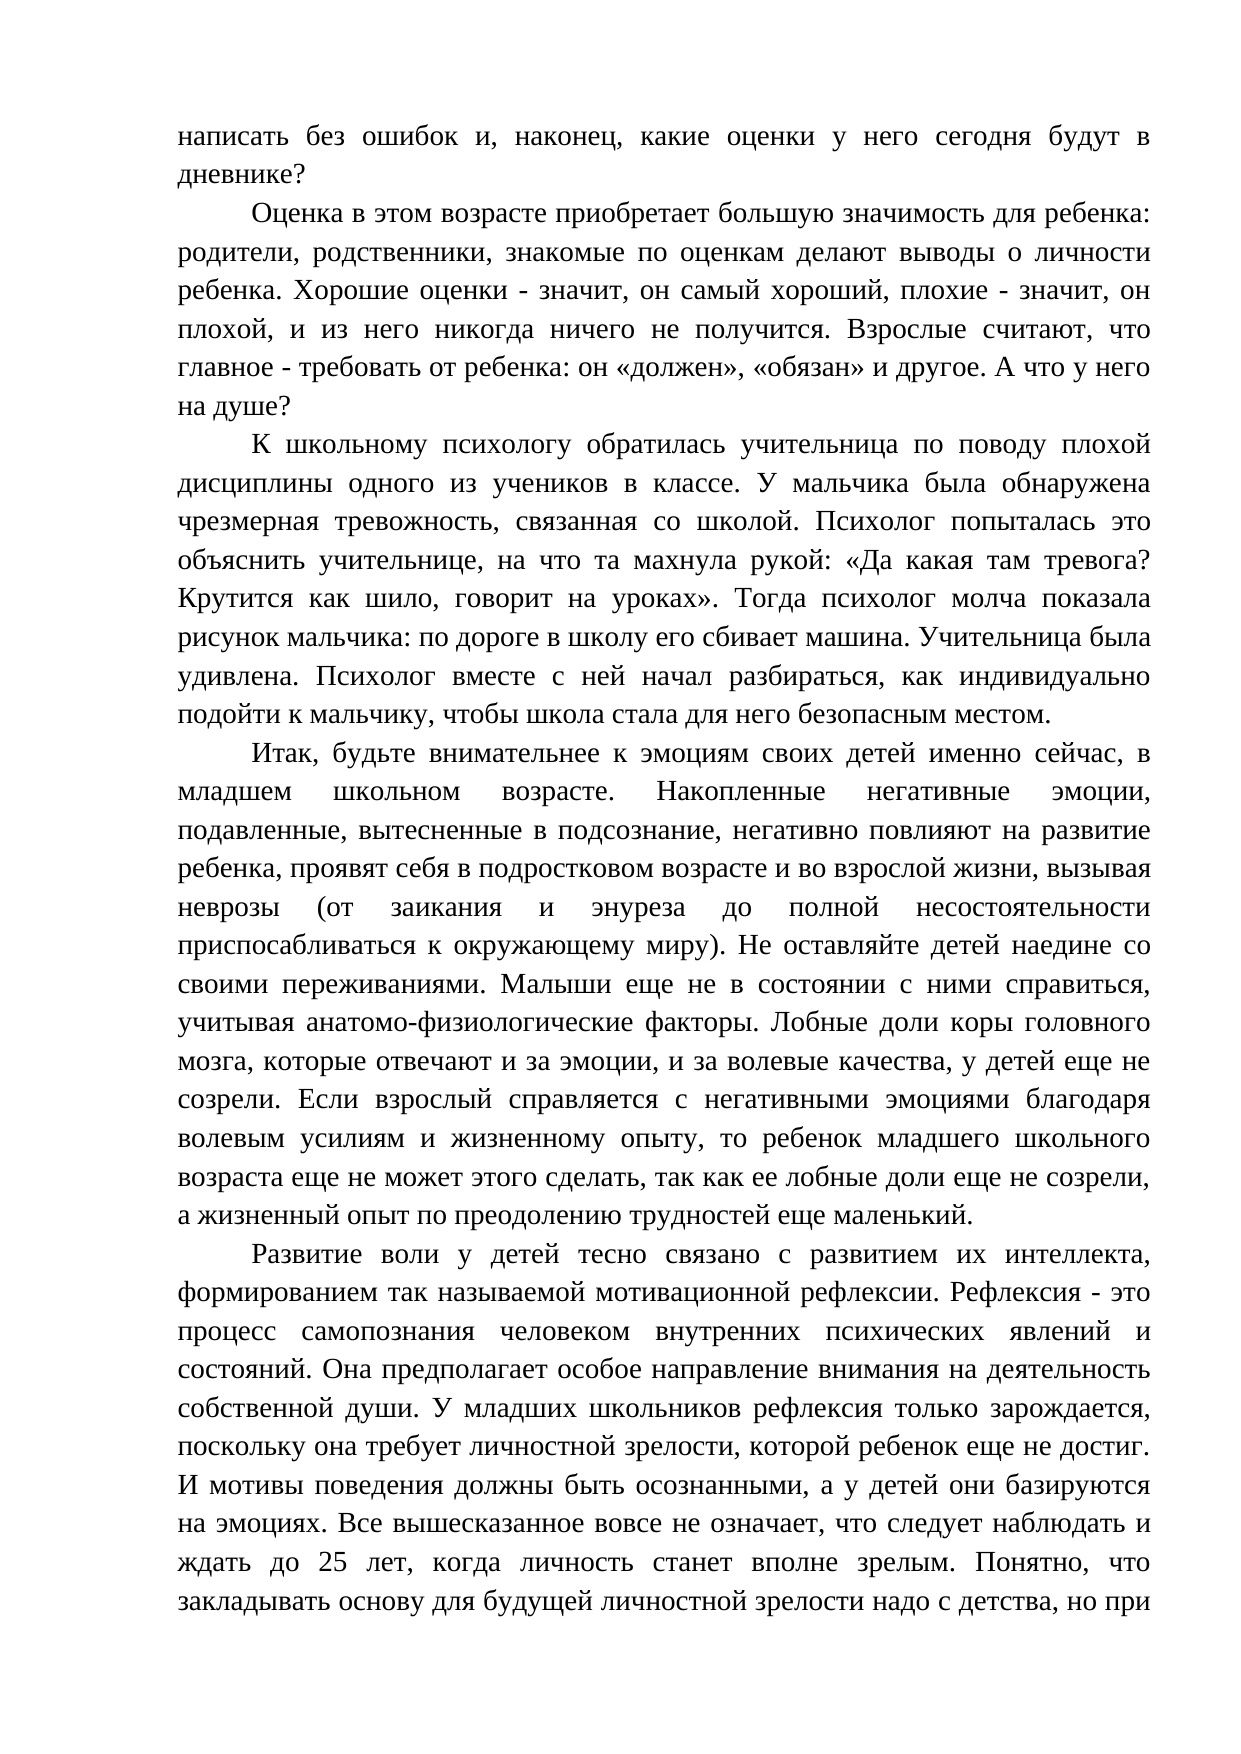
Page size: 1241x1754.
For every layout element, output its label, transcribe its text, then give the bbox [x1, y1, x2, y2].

text Оценка в этом возрасте приобретает большую значимость для ребенка: родители, родственники, знакомые по оценкам делают выводы о личности ребенка. Хорошие оценки - значит, он самый хороший, плохие - значит, он плохой, и из него никогда ничего не получится. Взрослые считают, что главное - требовать от ребенка: он «должен», «обязан» и другое. А что у него на душе? [177, 195, 1152, 421]
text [177, 1236, 1152, 1616]
text К школьному психологу обратилась учительница по поводу плохой дисциплины одного из учеников в классе. У мальчика была обнаружена чрезмерная тревожность, связанная со школой. Психолог попыталась это объяснить учительнице, на что та махнула рукой: «Да какая там тревога? Крутится как шило, говорит на уроках». Тогда психолог молча показала рисунок мальчика: по дороге в школу его сбивает машина. Учительница была удивлена. Психолог вместе с ней начал разбираться, как индивидуально подойти к мальчику, чтобы школа стала для него безопасным местом. [177, 426, 1152, 730]
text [177, 118, 1152, 190]
text Итак, будьте внимательнее к эмоциям своих детей именно сейчас, в младшем школьном возрасте. Накопленные негативные эмоции, подавленные, вытесненные в подсознание, негативно повлияют на развитие ребенка, проявят себя в подростковом возрасте и во взрослой жизни, вызывая неврозы (от заикания и энуреза до полной несостоятельности приспосабливаться к окружающему миру). Не оставляйте детей наедине со своими переживаниями. Малыши еще не в состоянии с ними справиться, учитывая анатомо-физиологические факторы. Лобные доли коры головного мозга, которые отвечают и за эмоции, и за волевые качества, у детей еще не созрели. Если взрослый справляется с негативными эмоциями благодаря волевым усилиям и жизненному опыту, то ребенок младшего школьного возраста еще не может этого сделать, так как ее лобные доли еще не созрели, а жизненный опыт по преодолению трудностей еще маленький. [177, 735, 1152, 1231]
